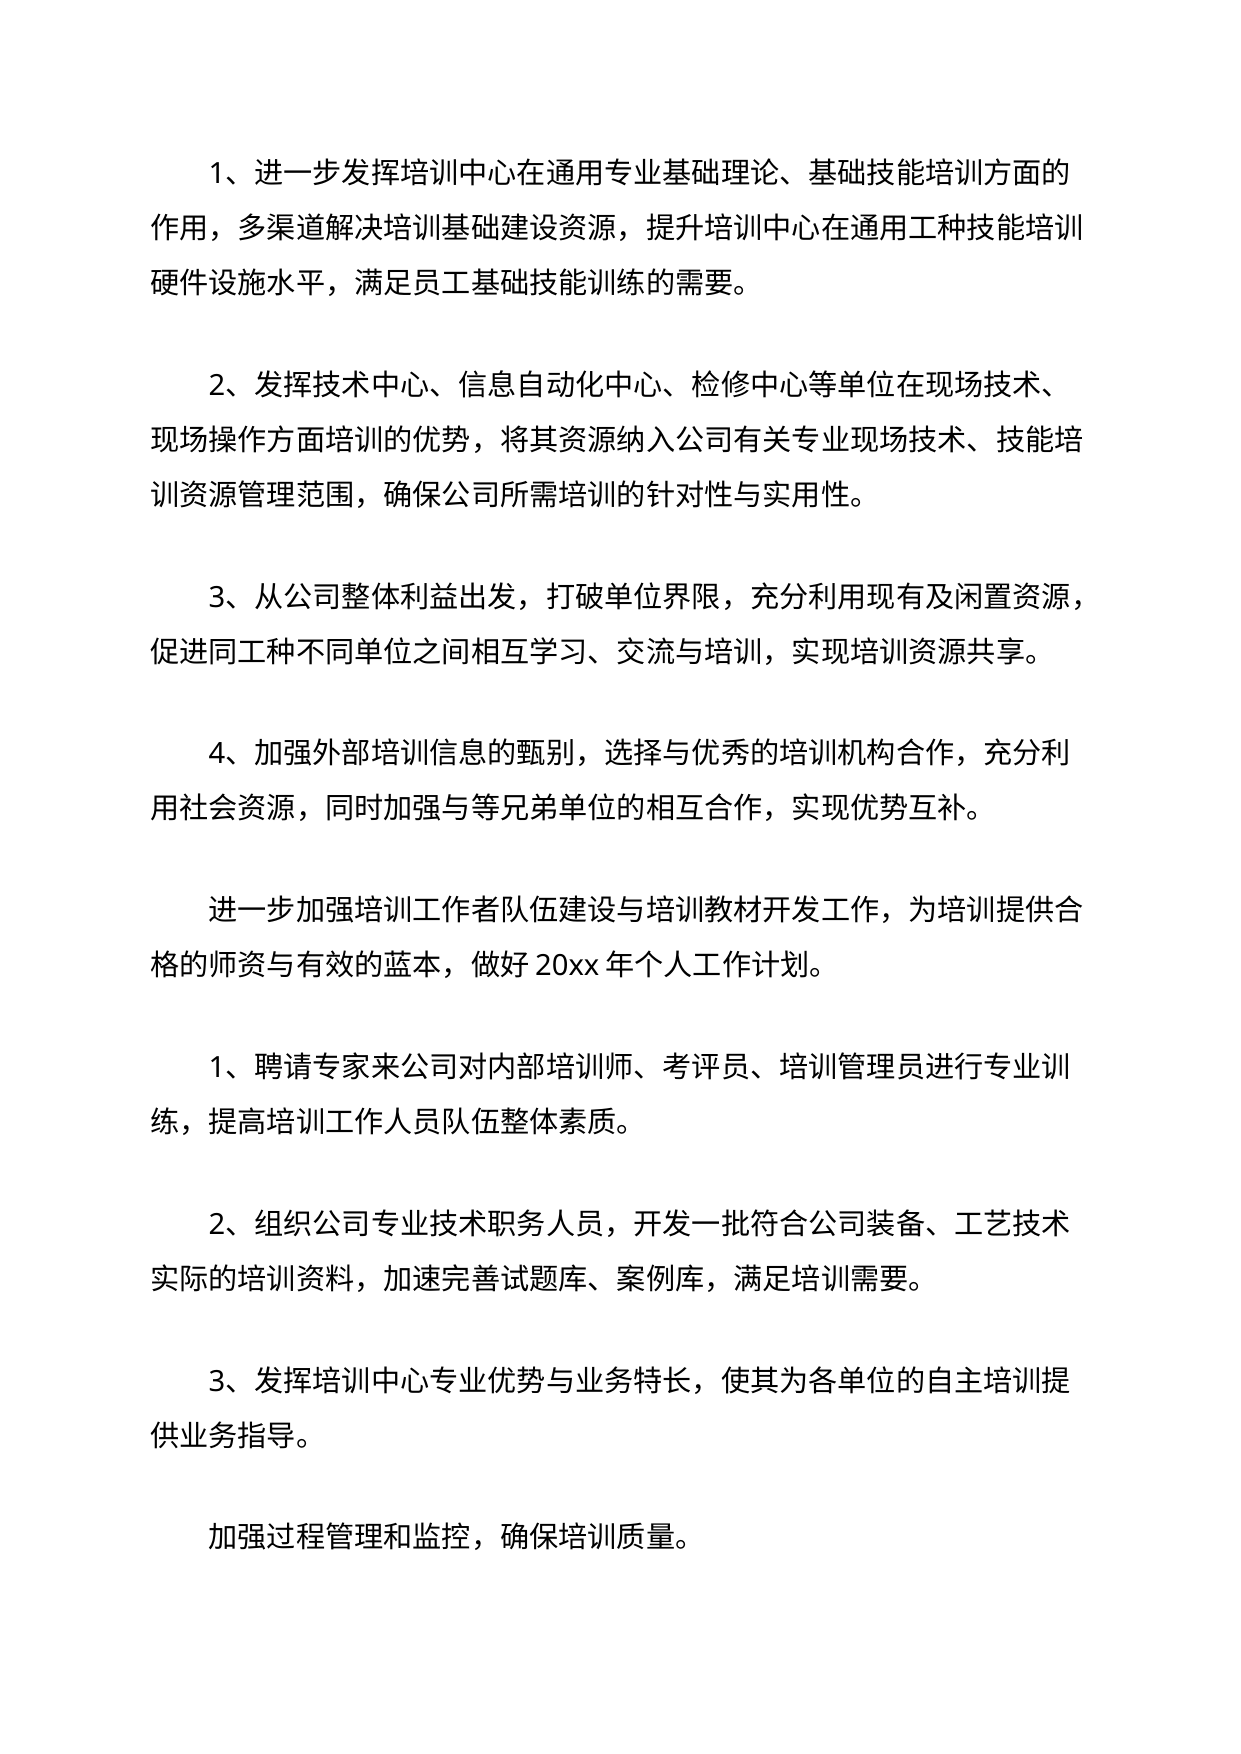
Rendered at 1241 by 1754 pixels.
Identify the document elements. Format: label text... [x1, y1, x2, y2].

text 1、聘请专家来公司对内部培训师、考评员、培训管理员进行专业训练，提高培训工作人员队伍整体素质。 [150, 1044, 1090, 1141]
text 2、组织公司专业技术职务人员，开发一批符合公司装备、工艺技术实际的培训资料，加速完善试题库、案例库，满足培训需要。 [150, 1201, 1090, 1298]
text 3、从公司整体利益出发，打破单位界限，充分利用现有及闲置资源，促进同工种不同单位之间相互学习、交流与培训，实现培训资源共享。 [150, 573, 1090, 671]
text 4、加强外部培训信息的甄别，选择与优秀的培训机构合作，充分利用社会资源，同时加强与等兄弟单位的相互合作，实现优势互补。 [150, 730, 1090, 827]
text 进一步加强培训工作者队伍建设与培训教材开发工作，为培训提供合格的师资与有效的蓝本，做好20xx年个人工作计划。 [150, 887, 1090, 984]
text 加强过程管理和监控，确保培训质量。 [150, 1514, 1090, 1556]
text 2、发挥技术中心、信息自动化中心、检修中心等单位在现场技术、现场操作方面培训的优势，将其资源纳入公司有关专业现场技术、技能培训资源管理范围，确保公司所需培训的针对性与实用性。 [150, 362, 1090, 514]
text 1、进一步发挥培训中心在通用专业基础理论、基础技能培训方面的作用，多渠道解决培训基础建设资源，提升培训中心在通用工种技能培训硬件设施水平，满足员工基础技能训练的需要。 [150, 150, 1090, 302]
text 3、发挥培训中心专业优势与业务特长，使其为各单位的自主培训提供业务指导。 [150, 1357, 1090, 1454]
